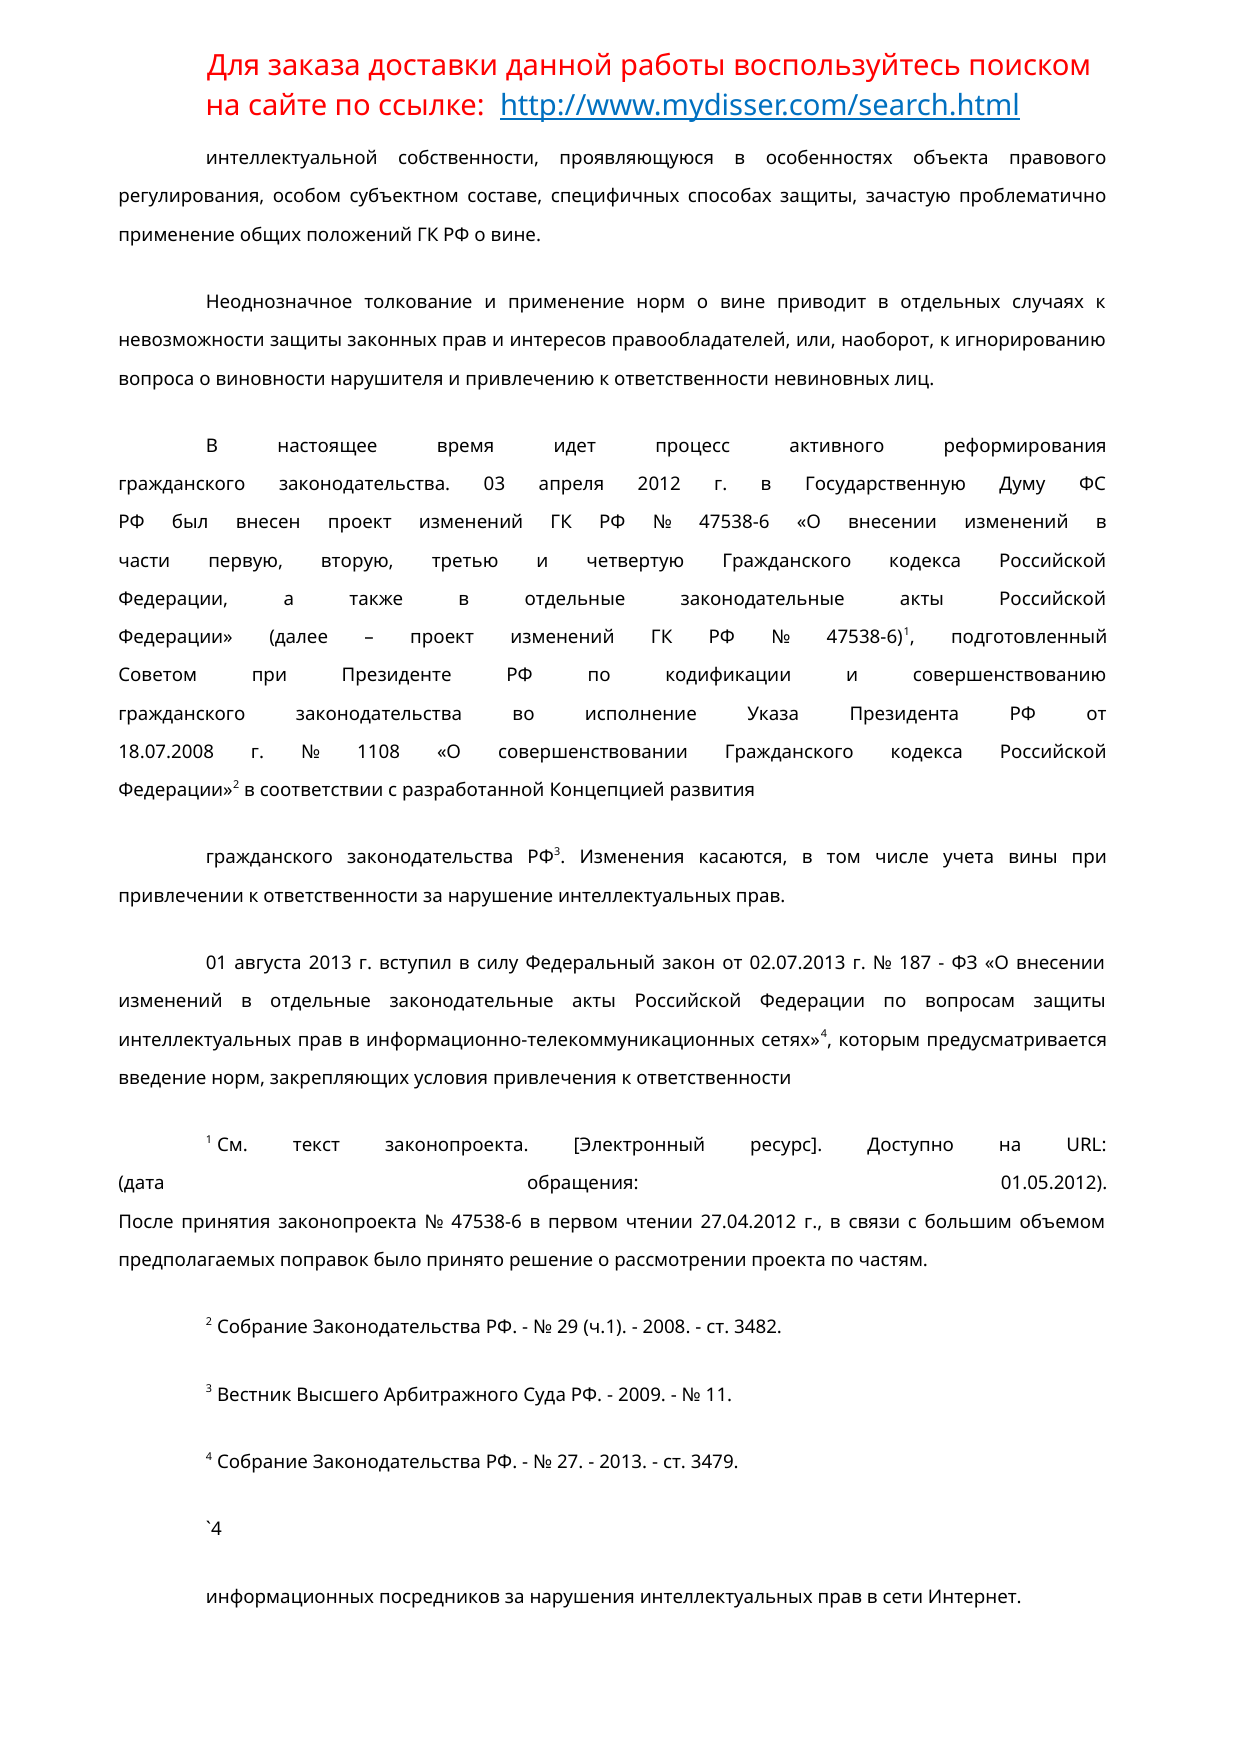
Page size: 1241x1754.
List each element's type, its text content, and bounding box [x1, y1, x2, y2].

text В настоящее время идет процесс активного реформирования гражданского законодательства. 03 апреля 2012 г. в Государственную Думу ФС РФ был внесен проект изменений ГК РФ № 47538-6 «О внесении изменений в части первую, вторую, третью и четвертую Гражданского кодекса Российской Федерации, а также в отдельные законодательные акты Российской Федерации» (далее – проект изменений ГК РФ № 47538-6)1, подготовленный Советом при Президенте РФ по кодификации и совершенствованию гражданского законодательства во исполнение Указа Президента РФ от 18.07.2008 г. № 1108 «О совершенствовании Гражданского кодекса Российской Федерации»2 в соответствии с разработанной Концепцией развития [118, 432, 1107, 802]
text 4 Собрание Законодательства РФ. - № 27. - 2013. - ст. 3479. [118, 1448, 1107, 1474]
text информационных посредников за нарушения интеллектуальных прав в сети Интернет. [118, 1583, 1107, 1609]
text 01 августа 2013 г. вступил в силу Федеральный закон от 02.07.2013 г. № 187 - ФЗ «О внесении изменений в отдельные законодательные акты Российской Федерации по вопросам защиты интеллектуальных прав в информационно-телекоммуникационных сетях»4, которым предусматривается введение норм, закрепляющих условия привлечения к ответственности [118, 949, 1107, 1089]
text интеллектуальной собственности, проявляющуюся в особенностях объекта правового регулирования, особом субъектном составе, специфичных способах защиты, зачастую проблематично применение общих положений ГК РФ о вине. [118, 144, 1107, 247]
text гражданского законодательства РФ3. Изменения касаются, в том числе учета вины при привлечении к ответственности за нарушение интеллектуальных прав. [118, 844, 1107, 907]
text 3 Вестник Высшего Арбитражного Суда РФ. - 2009. - № 11. [118, 1381, 1107, 1406]
text 2 Собрание Законодательства РФ. - № 29 (ч.1). - 2008. - ст. 3482. [118, 1313, 1107, 1339]
text 1 См. текст законопроекта. [Электронный ресурс]. Доступно на URL: (дата обращения: 01.05.2012). После принятия законопроекта № 47538-6 в первом чтении 27.04.2012 г., в связи с большим объемом предполагаемых поправок было принято решение о рассмотрении проекта по частям. [118, 1131, 1107, 1272]
text `4 [118, 1516, 1107, 1541]
text Неоднозначное толкование и применение норм о вине приводит в отдельных случаях к невозможности защиты законных прав и интересов правообладателей, или, наоборот, к игнорированию вопроса о виновности нарушителя и привлечению к ответственности невиновных лиц. [118, 288, 1107, 390]
